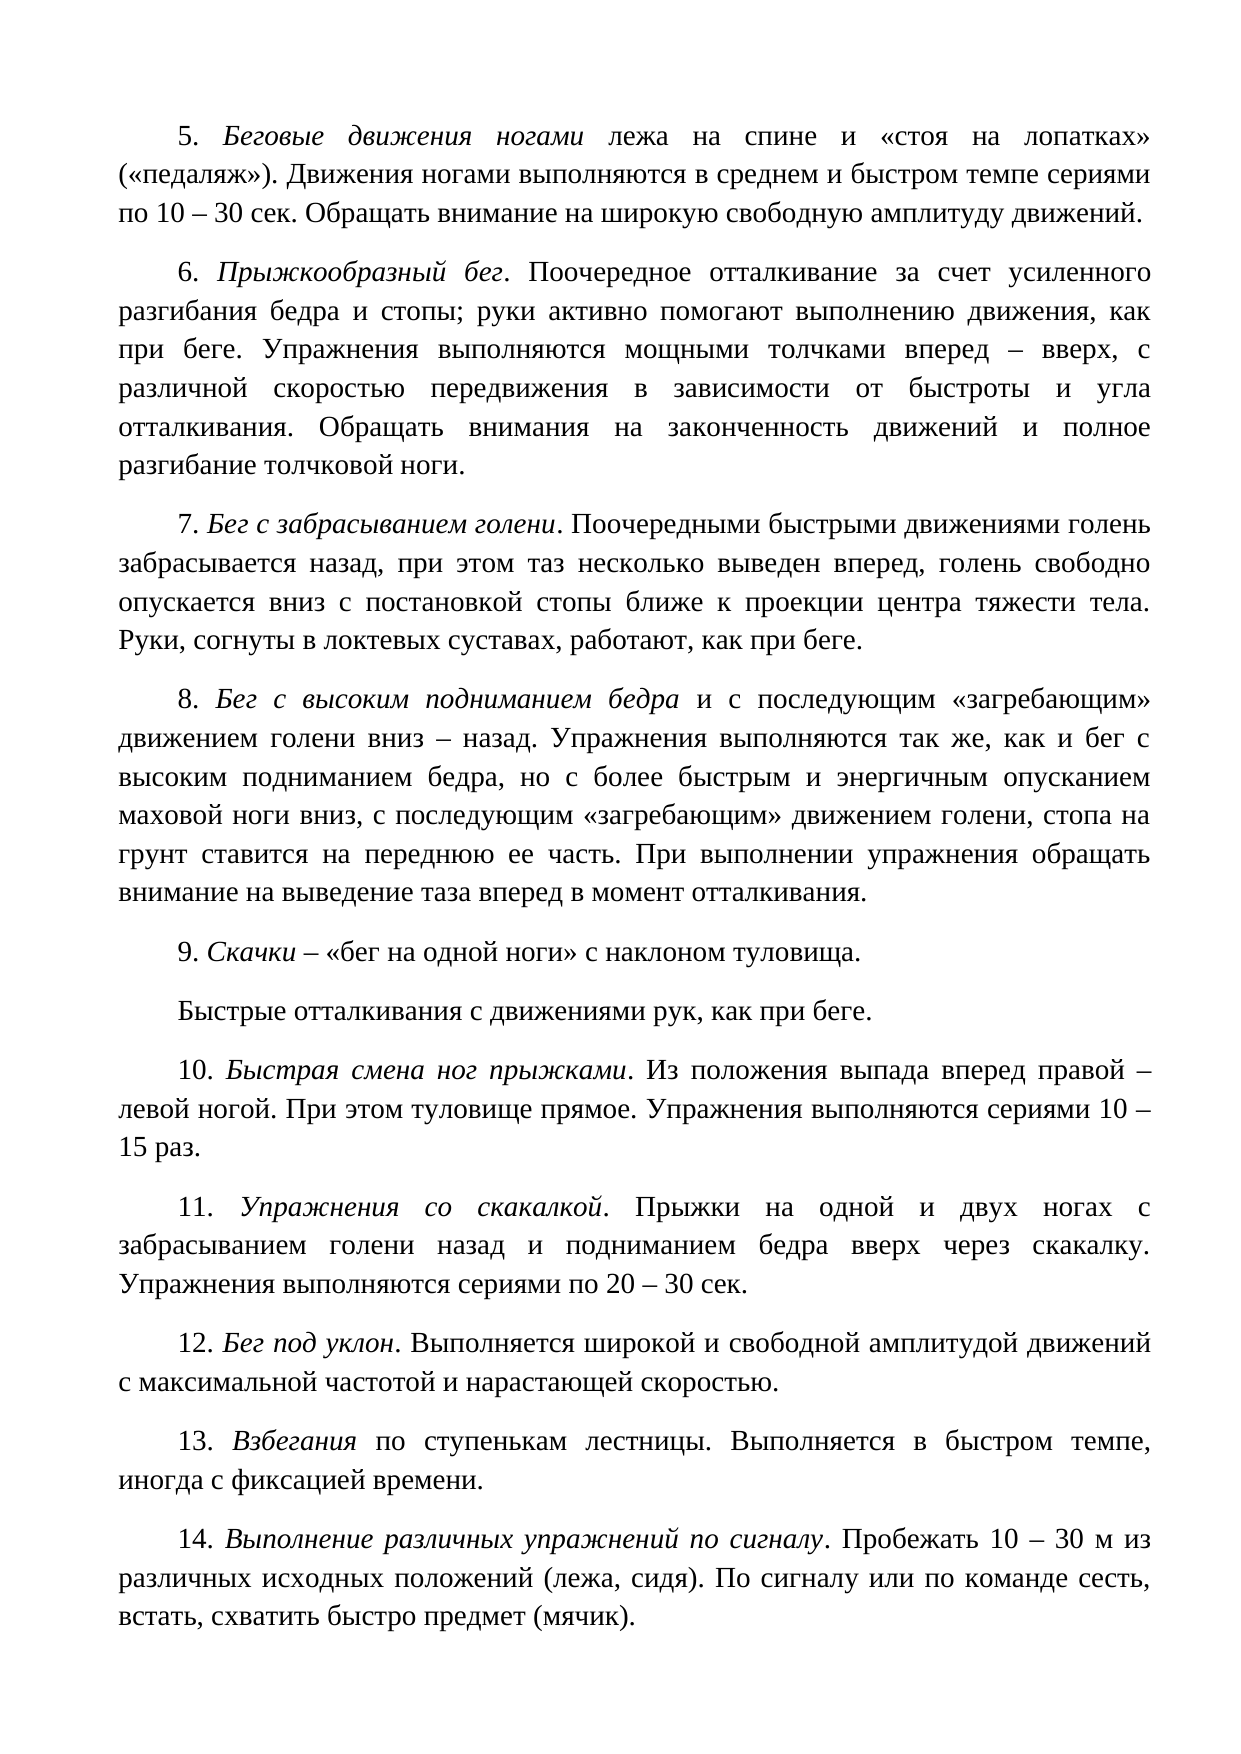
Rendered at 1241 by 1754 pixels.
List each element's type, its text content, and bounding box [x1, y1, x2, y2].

text 5. Беговые движения ногами лежа на спине и «стоя на лопатках» («педаляж»). Движения ногами выполняются в среднем и быстром темпе сериями по 10 – 30 сек. Обращать внимание на широкую свободную амплитуду движений. [118, 118, 1152, 229]
text 8. Бег с высоким подниманием бедра и с последующим «загребающим» движением голени вниз – назад. Упражнения выполняются так же, как и бег с высоким подниманием бедра, но с более быстрым и энергичным опусканием маховой ноги вниз, с последующим «загребающим» движением голени, стопа на грунт ставится на переднюю ее часть. При выполнении упражнения обращать внимание на выведение таза вперед в момент отталкивания. [118, 682, 1152, 908]
text 6. Прыжкообразный бег. Поочередное отталкивание за счет усиленного разгибания бедра и стопы; руки активно помогают выполнению движения, как при беге. Упражнения выполняются мощными толчками вперед – вверх, с различной скоростью передвижения в зависимости от быстроты и угла отталкивания. Обращать внимания на законченность движений и полное разгибание толчковой ноги. [118, 254, 1152, 481]
text Быстрые отталкивания с движениями рук, как при беге. [118, 993, 1152, 1027]
text 11. Упражнения со скакалкой. Прыжки на одной и двух ногах с забрасыванием голени назад и подниманием бедра вверх через скакалку. Упражнения выполняются сериями по 20 – 30 сек. [118, 1189, 1152, 1299]
text 12. Бег под уклон. Выполняется широкой и свободной амплитудой движений с максимальной частотой и нарастающей скоростью. [118, 1325, 1152, 1397]
text 10. Быстрая смена ног прыжками. Из положения выпада вперед правой – левой ногой. При этом туловище прямое. Упражнения выполняются сериями 10 – 15 раз. [118, 1052, 1152, 1163]
text 14. Выполнение различных упражнений по сигналу. Пробежать 10 – 30 м из различных исходных положений (лежа, сидя). По сигналу или по команде сесть, встать, схватить быстро предмет (мячик). [118, 1521, 1152, 1632]
text 7. Бег с забрасыванием голени. Поочередными быстрыми движениями голень забрасывается назад, при этом таз несколько выведен вперед, голень свободно опускается вниз с постановкой стопы ближе к проекции центра тяжести тела. Руки, согнуты в локтевых суставах, работают, как при беге. [118, 507, 1152, 656]
text 13. Взбегания по ступенькам лестницы. Выполняется в быстром темпе, иногда с фиксацией времени. [118, 1423, 1152, 1495]
text 9. Скачки – «бег на одной ноги» с наклоном туловища. [118, 934, 1152, 967]
